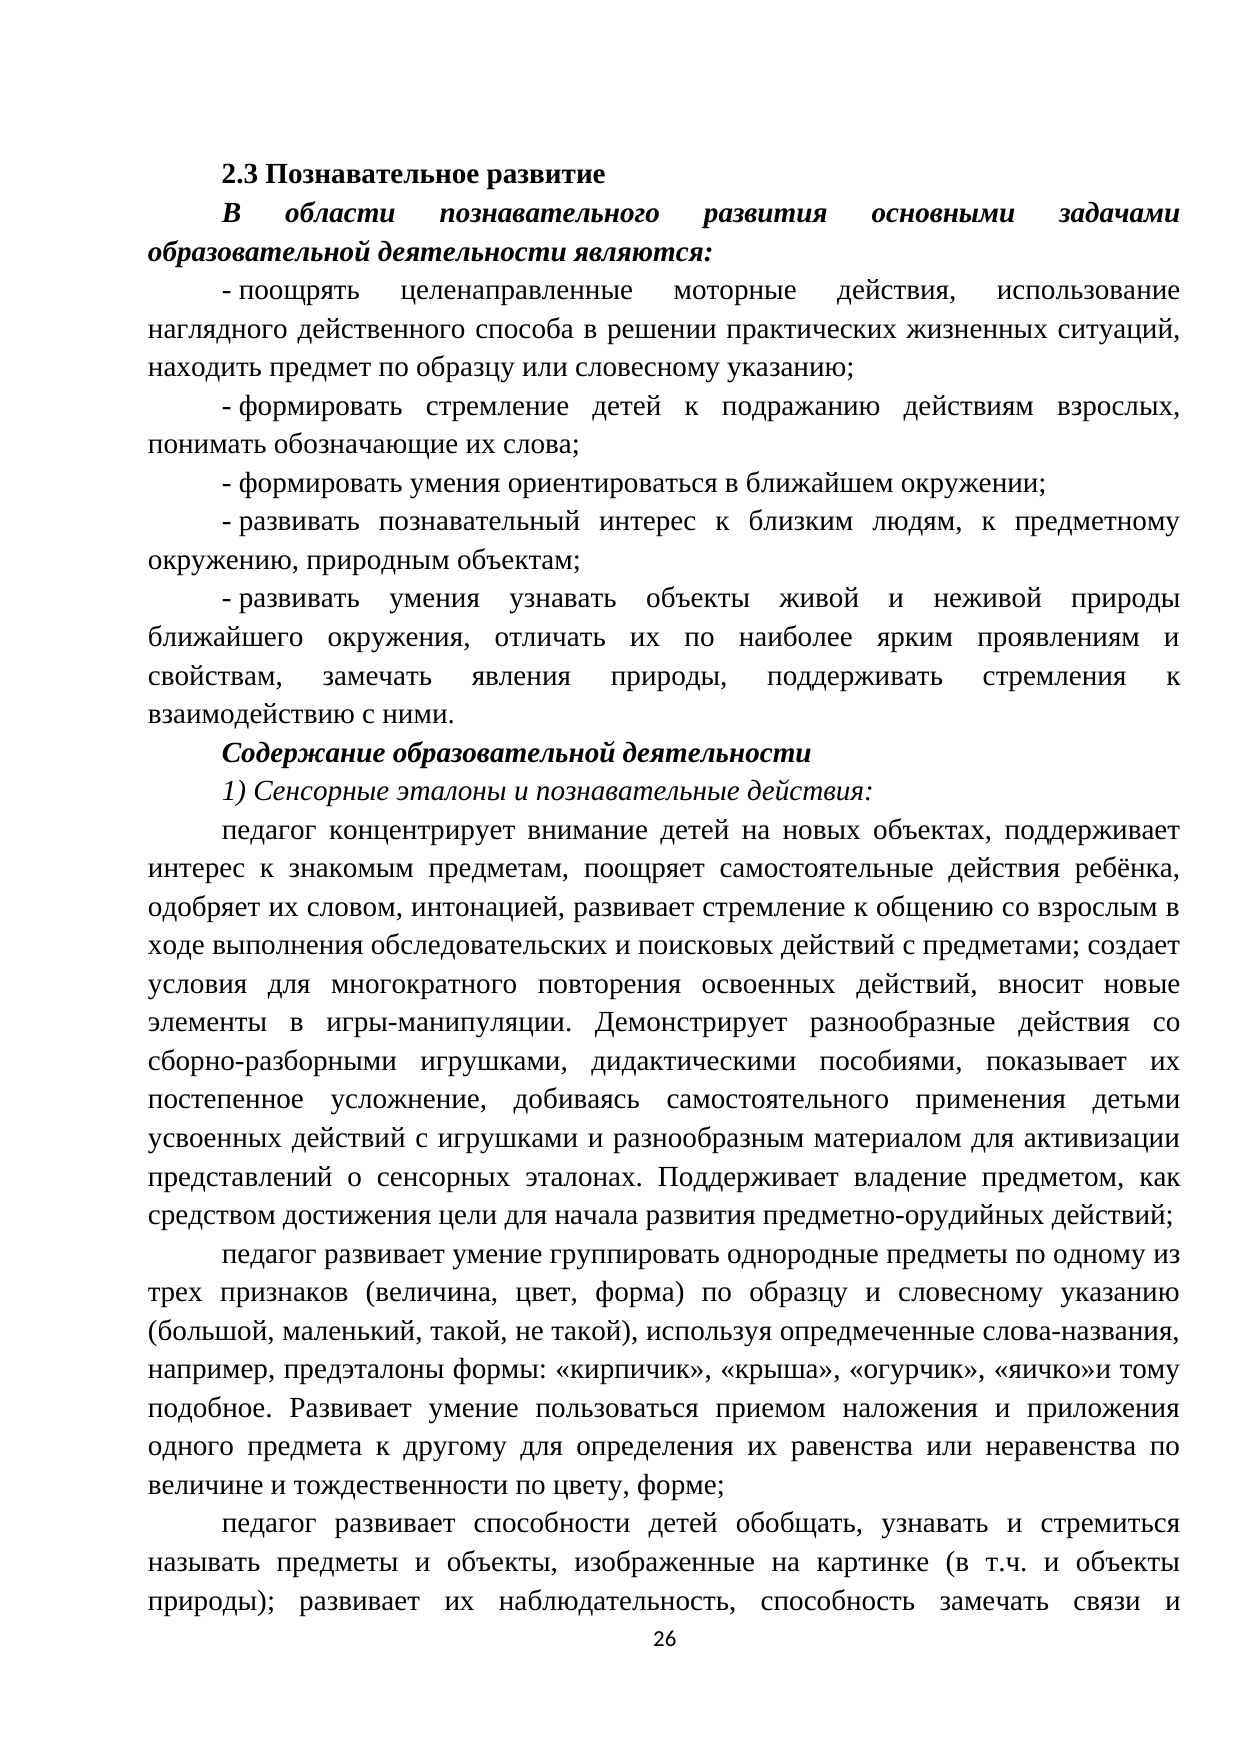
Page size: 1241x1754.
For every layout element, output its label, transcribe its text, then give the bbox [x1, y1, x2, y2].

text - формировать стремление детей к подражанию действиям взрослых, понимать обозначающие их слова; [148, 388, 1181, 460]
text 1) Сенсорные эталоны и познавательные действия: [148, 773, 1181, 807]
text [148, 1506, 1181, 1616]
text - развивать познавательный интерес к близким людям, к предметному окружению, природным объектам; [148, 503, 1181, 576]
text - развивать умения узнавать объекты живой и неживой природы ближайшего окружения, отличать их по наиболее ярким проявлениям и свойствам, замечать явления природы, поддерживать стремления к взаимодействию с ними. [148, 581, 1181, 730]
text педагог концентрирует внимание детей на новых объектах, поддерживает интерес к знакомым предметам, поощряет самостоятельные действия ребёнка, одобряет их словом, интонацией, развивает стремление к общению со взрослым в ходе выполнения обследовательских и поисковых действий с предметами; создает условия для многократного повторения освоенных действий, вносит новые элементы в игры-манипуляции. Демонстрирует разнообразные действия со сборно-разборными игрушками, дидактическими пособиями, показывает их постепенное усложнение, добиваясь самостоятельного применения детьми усвоенных действий с игрушками и разнообразным материалом для активизации представлений о сенсорных эталонах. Поддерживает владение предметом, как средством достижения цели для начала развития предметно-орудийных действий; [148, 812, 1181, 1231]
text - формировать умения ориентироваться в ближайшем окружении; [148, 465, 1181, 498]
text 2.3 Познавательное развитие [148, 157, 1181, 190]
text В области познавательного развития основными задачами образовательной деятельности являются: [148, 195, 1181, 267]
text педагог развивает умение группировать однородные предметы по одному из трех признаков (величина, цвет, форма) по образцу и словесному указанию (большой, маленький, такой, не такой), используя опредмеченные слова-названия, например, предэталоны формы: «кирпичик», «крыша», «огурчик», «яичко»и тому подобное. Развивает умение пользоваться приемом наложения и приложения одного предмета к другому для определения их равенства или неравенства по величине и тождественности по цвету, форме; [148, 1236, 1181, 1501]
text Содержание образовательной деятельности [148, 735, 1181, 768]
text - поощрять целенаправленные моторные действия, использование наглядного действенного способа в решении практических жизненных ситуаций, находить предмет по образцу или словесному указанию; [148, 272, 1181, 383]
